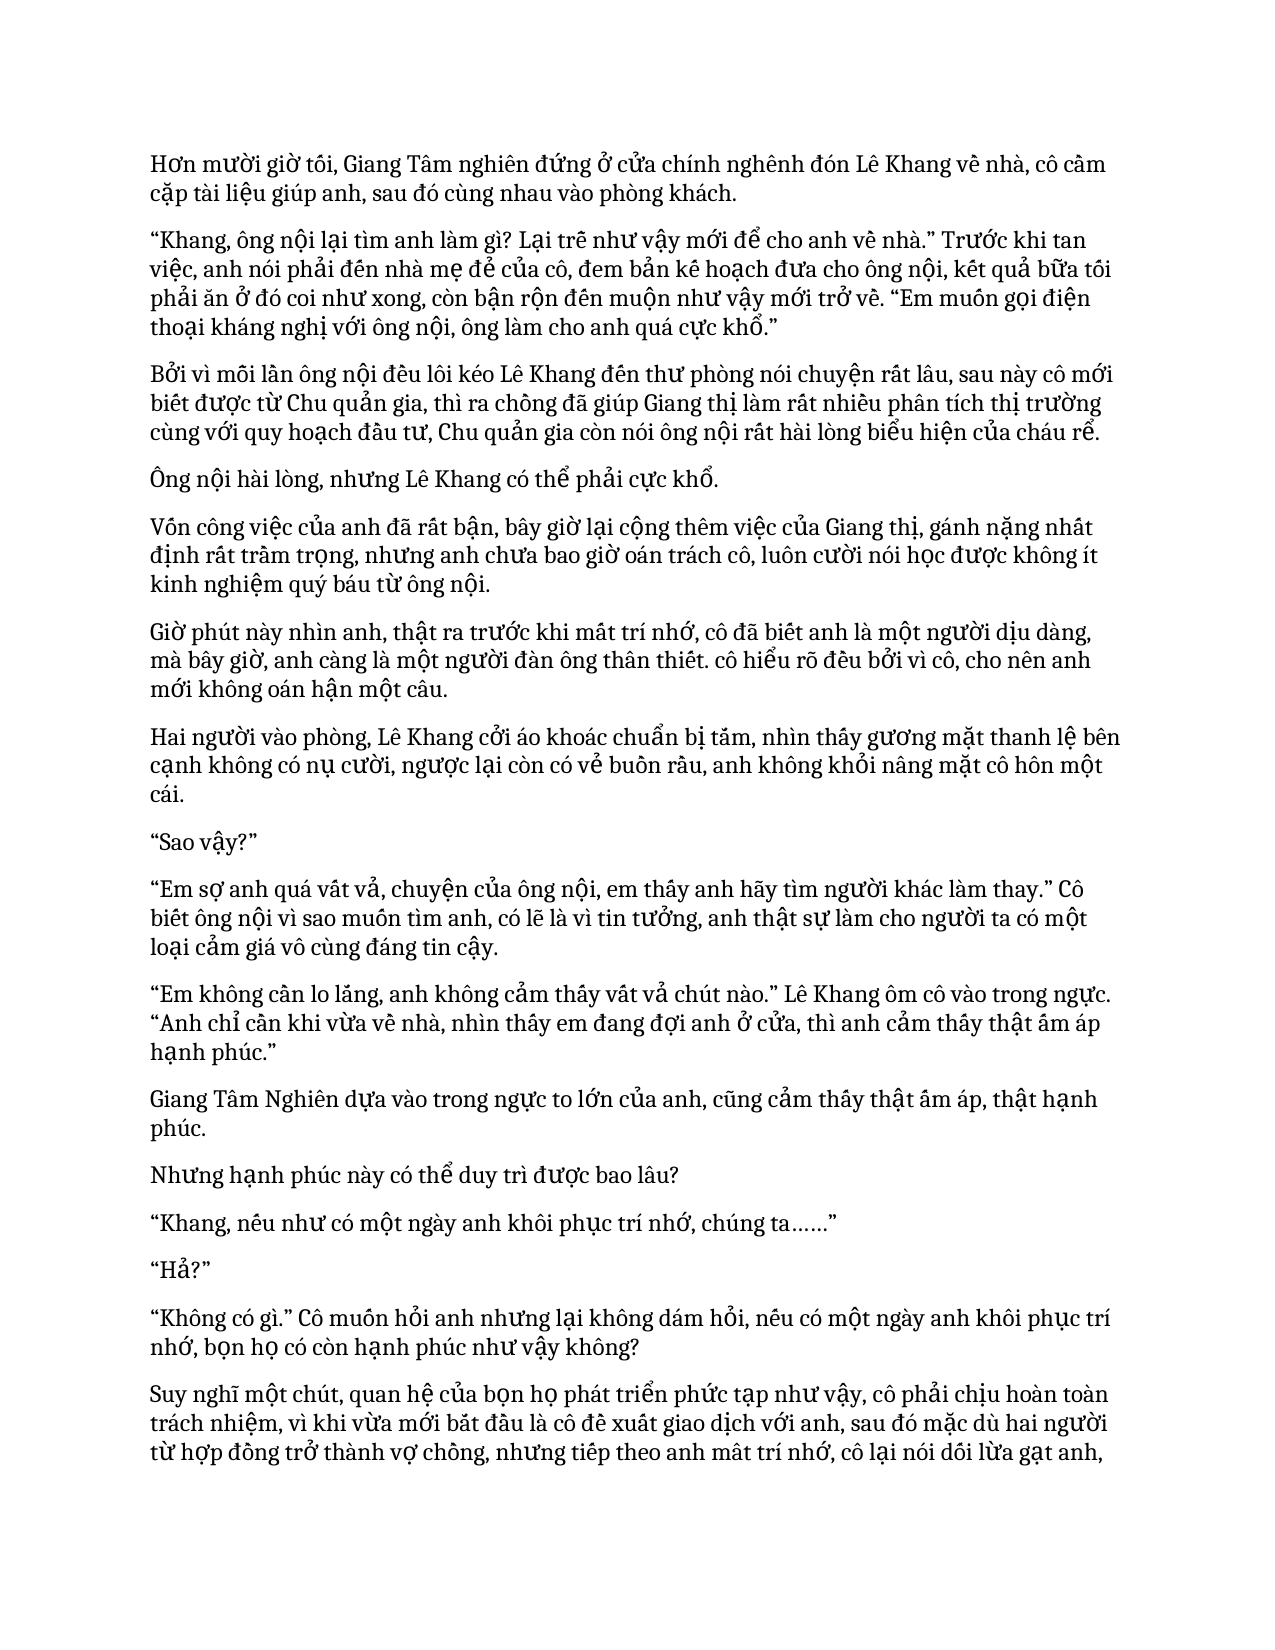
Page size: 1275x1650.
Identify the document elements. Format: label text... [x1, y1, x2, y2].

text “Em sợ anh quá vất vả, chuyện của ông nội, em thấy anh hãy tìm người khác làm thay.” Cô biết ông nội vì sao muốn tìm anh, có lẽ là vì tin tưởng, anh thật sự làm cho người ta có một loại cảm giá vô cùng đáng tin cậy. [150, 875, 1125, 961]
text Hơn mười giờ tối, Giang Tâm nghiên đứng ở cửa chính nghênh đón Lê Khang về nhà, cô cầm cặp tài liệu giúp anh, sau đó cùng nhau vào phòng khách. [150, 150, 1125, 207]
text Giang Tâm Nghiên dựa vào trong ngực to lớn của anh, cũng cảm thấy thật ấm áp, thật hạnh phúc. [150, 1085, 1125, 1142]
text Hai người vào phòng, Lê Khang cởi áo khoác chuẩn bị tắm, nhìn thấy gương mặt thanh lệ bên cạnh không có nụ cười, ngược lại còn có vẻ buồn rầu, anh không khỏi nâng mặt cô hôn một cái. [150, 722, 1125, 809]
text Giờ phút này nhìn anh, thật ra trước khi mất trí nhớ, cô đã biết anh là một người dịu dàng, mà bây giờ, anh càng là một người đàn ông thân thiết. cô hiểu rõ đều bởi vì cô, cho nên anh mới không oán hận một câu. [150, 617, 1125, 704]
text Vốn công việc của anh đã rất bận, bây giờ lại cộng thêm việc của Giang thị, gánh nặng nhất định rất trầm trọng, nhưng anh chưa bao giờ oán trách cô, luôn cười nói học được không ít kinh nghiệm quý báu từ ông nội. [150, 512, 1125, 599]
text Ông nội hài lòng, nhưng Lê Khang có thể phải cực khổ. [150, 465, 1125, 494]
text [150, 1380, 1125, 1466]
text Bởi vì mỗi lần ông nội đều lôi kéo Lê Khang đến thư phòng nói chuyện rất lâu, sau này cô mới biết được từ Chu quản gia, thì ra chồng đã giúp Giang thị làm rất nhiều phân tích thị trường cùng với quy hoạch đầu tư, Chu quản gia còn nói ông nội rất hài lòng biểu hiện của cháu rể. [150, 360, 1125, 446]
text “Sao vậy?” [150, 827, 1125, 856]
text “Không có gì.” Cô muốn hỏi anh nhưng lại không dám hỏi, nếu có một ngày anh khôi phục trí nhớ, bọn họ có còn hạnh phúc như vậy không? [150, 1304, 1125, 1361]
text “Khang, ông nội lại tìm anh làm gì? Lại trễ như vậy mới để cho anh về nhà.” Trước khi tan việc, anh nói phải đến nhà mẹ đẻ của cô, đem bản kế hoạch đưa cho ông nội, kết quả bữa tối phải ăn ở đó coi như xong, còn bận rộn đến muộn như vậy mới trở về. “Em muốn gọi điện thoại kháng nghị với ông nội, ông làm cho anh quá cực khổ.” [150, 226, 1125, 341]
text “Hả?” [150, 1256, 1125, 1285]
text Nhưng hạnh phúc này có thể duy trì được bao lâu? [150, 1161, 1125, 1190]
text “Em không cần lo lắng, anh không cảm thấy vất vả chút nào.” Lê Khang ôm cô vào trong ngực. “Anh chỉ cần khi vừa về nhà, nhìn thấy em đang đợi anh ở cửa, thì anh cảm thấy thật ấm áp hạnh phúc.” [150, 980, 1125, 1066]
text “Khang, nếu như có một ngày anh khôi phục trí nhớ, chúng ta……” [150, 1209, 1125, 1237]
